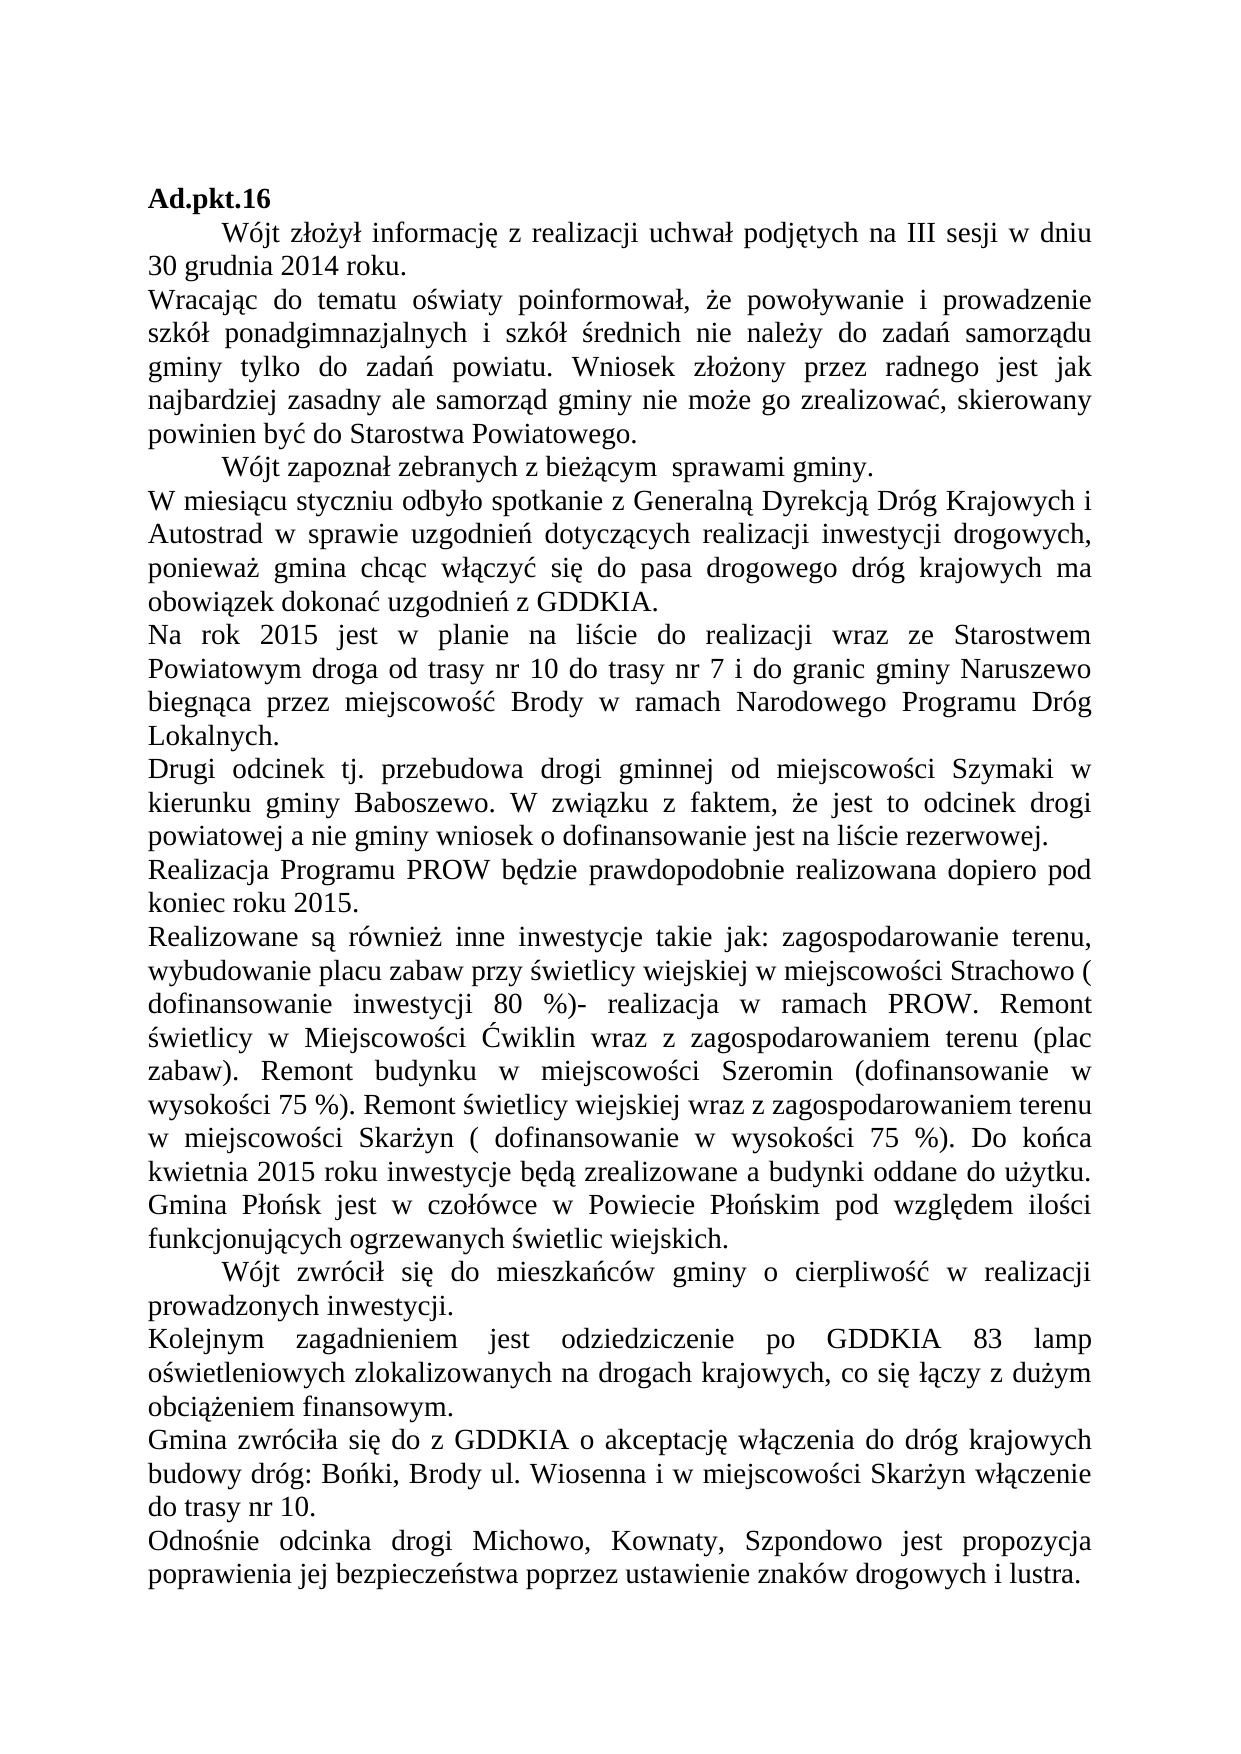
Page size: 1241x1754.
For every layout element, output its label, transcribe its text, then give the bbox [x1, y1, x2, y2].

text Kolejnym zagadnieniem jest odziedziczenie po GDDKIA 83 lamp oświetleniowych zlokalizowanych na drogach krajowych, co się łączy z dużym obciążeniem finansowym. [148, 1322, 1093, 1422]
text Drugi odcinek tj. przebudowa drogi gminnej od miejscowości Szymaki w kierunku gminy Baboszewo. W związku z faktem, że jest to odcinek drogi powiatowej a nie gminy wniosek o dofinansowanie jest na liście rezerwowej. [148, 751, 1093, 852]
text Wójt zapoznał zebranych z bieżącym sprawami gminy. [148, 449, 1093, 483]
text Wójt złożył informację z realizacji uchwał podjętych na III sesji w dniu 30 grudnia 2014 roku. [148, 215, 1093, 282]
text Ad.pkt.16 [148, 181, 1093, 215]
text Gmina zwróciła się do z GDDKIA o akceptację włączenia do dróg krajowych budowy dróg: Bońki, Brody ul. Wiosenna i w miejscowości Skarżyn włączenie do trasy nr 10. [148, 1422, 1093, 1523]
text Realizacja Programu PROW będzie prawdopodobnie realizowana dopiero pod koniec roku 2015. [148, 852, 1093, 919]
text Na rok 2015 jest w planie na liście do realizacji wraz ze Starostwem Powiatowym droga od trasy nr 10 do trasy nr 7 i do granic gminy Naruszewo biegnąca przez miejscowość Brody w ramach Narodowego Programu Dróg Lokalnych. [148, 617, 1093, 751]
text Odnośnie odcinka drogi Michowo, Kownaty, Szpondowo jest propozycja poprawienia jej bezpieczeństwa poprzez ustawienie znaków drogowych i lustra. [148, 1523, 1093, 1590]
text W miesiącu styczniu odbyło spotkanie z Generalną Dyrekcją Dróg Krajowych i Autostrad w sprawie uzgodnień dotyczących realizacji inwestycji drogowych, ponieważ gmina chcąc włączyć się do pasa drogowego dróg krajowych ma obowiązek dokonać uzgodnień z GDDKIA. [148, 483, 1093, 617]
text Wracając do tematu oświaty poinformował, że powoływanie i prowadzenie szkół ponadgimnazjalnych i szkół średnich nie należy do zadań samorządu gminy tylko do zadań powiatu. Wniosek złożony przez radnego jest jak najbardziej zasadny ale samorząd gminy nie może go zrealizować, skierowany powinien być do Starostwa Powiatowego. [148, 282, 1093, 449]
text Wójt zwrócił się do mieszkańców gminy o cierpliwość w realizacji prowadzonych inwestycji. [148, 1254, 1093, 1322]
text Realizowane są również inne inwestycje takie jak: zagospodarowanie terenu, wybudowanie placu zabaw przy świetlicy wiejskiej w miejscowości Strachowo ( dofinansowanie inwestycji 80 %)- realizacja w ramach PROW. Remont świetlicy w Miejscowości Ćwiklin wraz z zagospodarowaniem terenu (plac zabaw). Remont budynku w miejscowości Szeromin (dofinansowanie w wysokości 75 %). Remont świetlicy wiejskiej wraz z zagospodarowaniem terenu w miejscowości Skarżyn ( dofinansowanie w wysokości 75 %). Do końca kwietnia 2015 roku inwestycje będą zrealizowane a budynki oddane do użytku. Gmina Płońsk jest w czołówce w Powiecie Płońskim pod względem ilości funkcjonujących ogrzewanych świetlic wiejskich. [148, 919, 1093, 1254]
